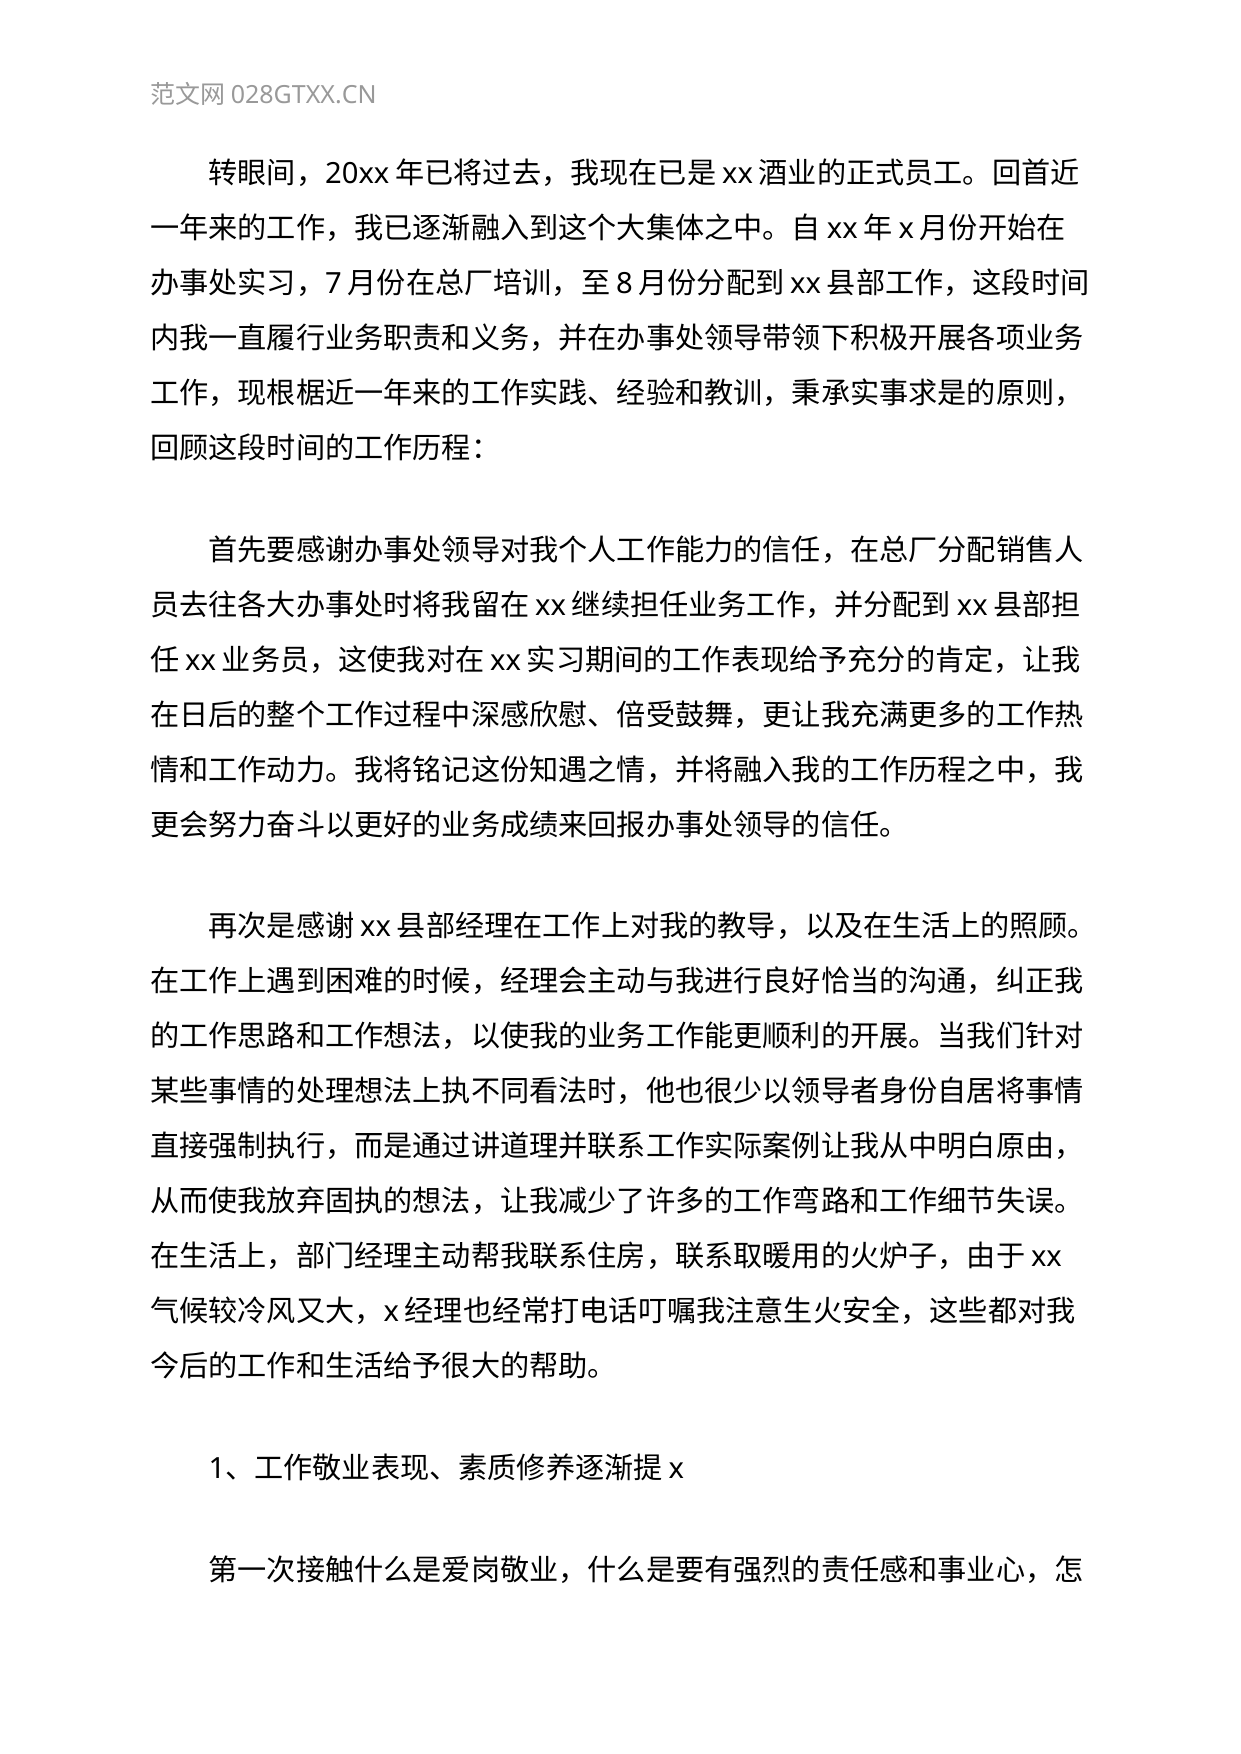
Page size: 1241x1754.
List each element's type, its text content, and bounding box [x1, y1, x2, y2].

text 再次是感谢xx县部经理在工作上对我的教导，以及在生活上的照顾。在工作上遇到困难的时候，经理会主动与我进行良好恰当的沟通，纠正我的工作思路和工作想法，以使我的业务工作能更顺利的开展。当我们针对某些事情的处理想法上执不同看法时，他也很少以领导者身份自居将事情直接强制执行，而是通过讲道理并联系工作实际案例让我从中明白原由，从而使我放弃固执的想法，让我减少了许多的工作弯路和工作细节失误。在生活上，部门经理主动帮我联系住房，联系取暖用的火炉子，由于xx气候较冷风又大，x经理也经常打电话叮嘱我注意生火安全，这些都对我今后的工作和生活给予很大的帮助。 [150, 903, 1090, 1385]
text 转眼间，20xx年已将过去，我现在已是xx酒业的正式员工。回首近一年来的工作，我已逐渐融入到这个大集体之中。自xx年x月份开始在办事处实习，7月份在总厂培训，至8月份分配到xx县部工作，这段时间内我一直履行业务职责和义务，并在办事处领导带领下积极开展各项业务工作，现根椐近一年来的工作实践、经验和教训，秉承实事求是的原则，回顾这段时间的工作历程： [150, 150, 1090, 467]
text 1、工作敬业表现、素质修养逐渐提x [150, 1444, 1090, 1487]
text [150, 1546, 1090, 1588]
text 首先要感谢办事处领导对我个人工作能力的信任，在总厂分配销售人员去往各大办事处时将我留在xx继续担任业务工作，并分配到xx县部担任xx业务员，这使我对在xx实习期间的工作表现给予充分的肯定，让我在日后的整个工作过程中深感欣慰、倍受鼓舞，更让我充满更多的工作热情和工作动力。我将铭记这份知遇之情，并将融入我的工作历程之中，我更会努力奋斗以更好的业务成绩来回报办事处领导的信任。 [150, 527, 1090, 843]
